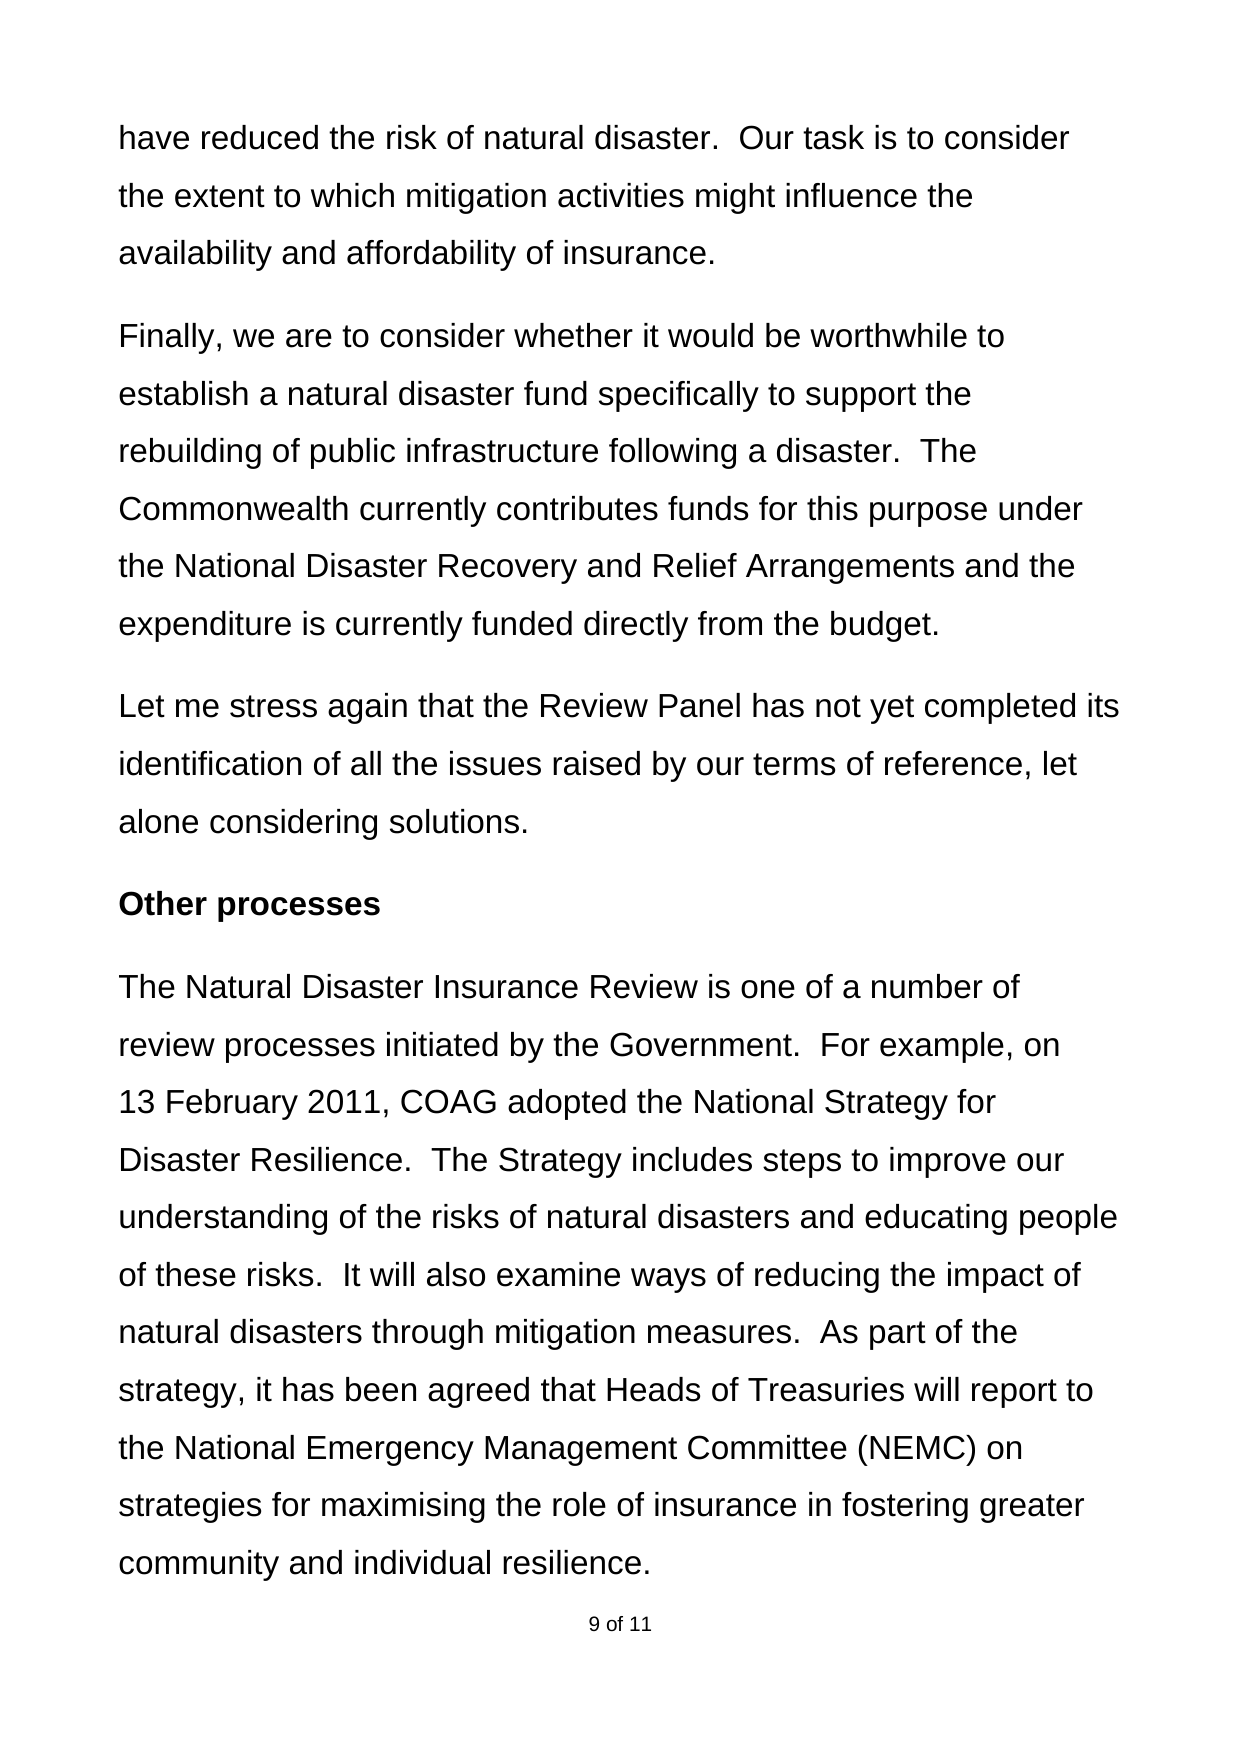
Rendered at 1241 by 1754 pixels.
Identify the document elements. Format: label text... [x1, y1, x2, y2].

text Finally, we are to consider whether it would be worthwhile to establish a natural disaster fund specifically to support the rebuilding of public infrastructure following a disaster. The Commonwealth currently contributes funds for this purpose under the National Disaster Recovery and Relief Arrangements and the expenditure is currently funded directly from the budget. [118, 316, 1122, 642]
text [118, 118, 1122, 272]
text Other processes [118, 884, 1122, 923]
text Let me stress again that the Review Panel has not yet completed its identification of all the issues raised by our terms of reference, let alone considering solutions. [118, 687, 1122, 840]
text The Natural Disaster Insurance Review is one of a number of review processes initiated by the Government. For example, on 13 February 2011, COAG adopted the National Strategy for Disaster Resilience. The Strategy includes steps to improve our understanding of the risks of natural disasters and educating people of these risks. It will also examine ways of reducing the impact of natural disasters through mitigation measures. As part of the strategy, it has been agreed that Heads of Treasuries will report to the National Emergency Management Committee (NEMC) on strategies for maximising the role of insurance in fostering greater community and individual resilience. [118, 967, 1122, 1581]
